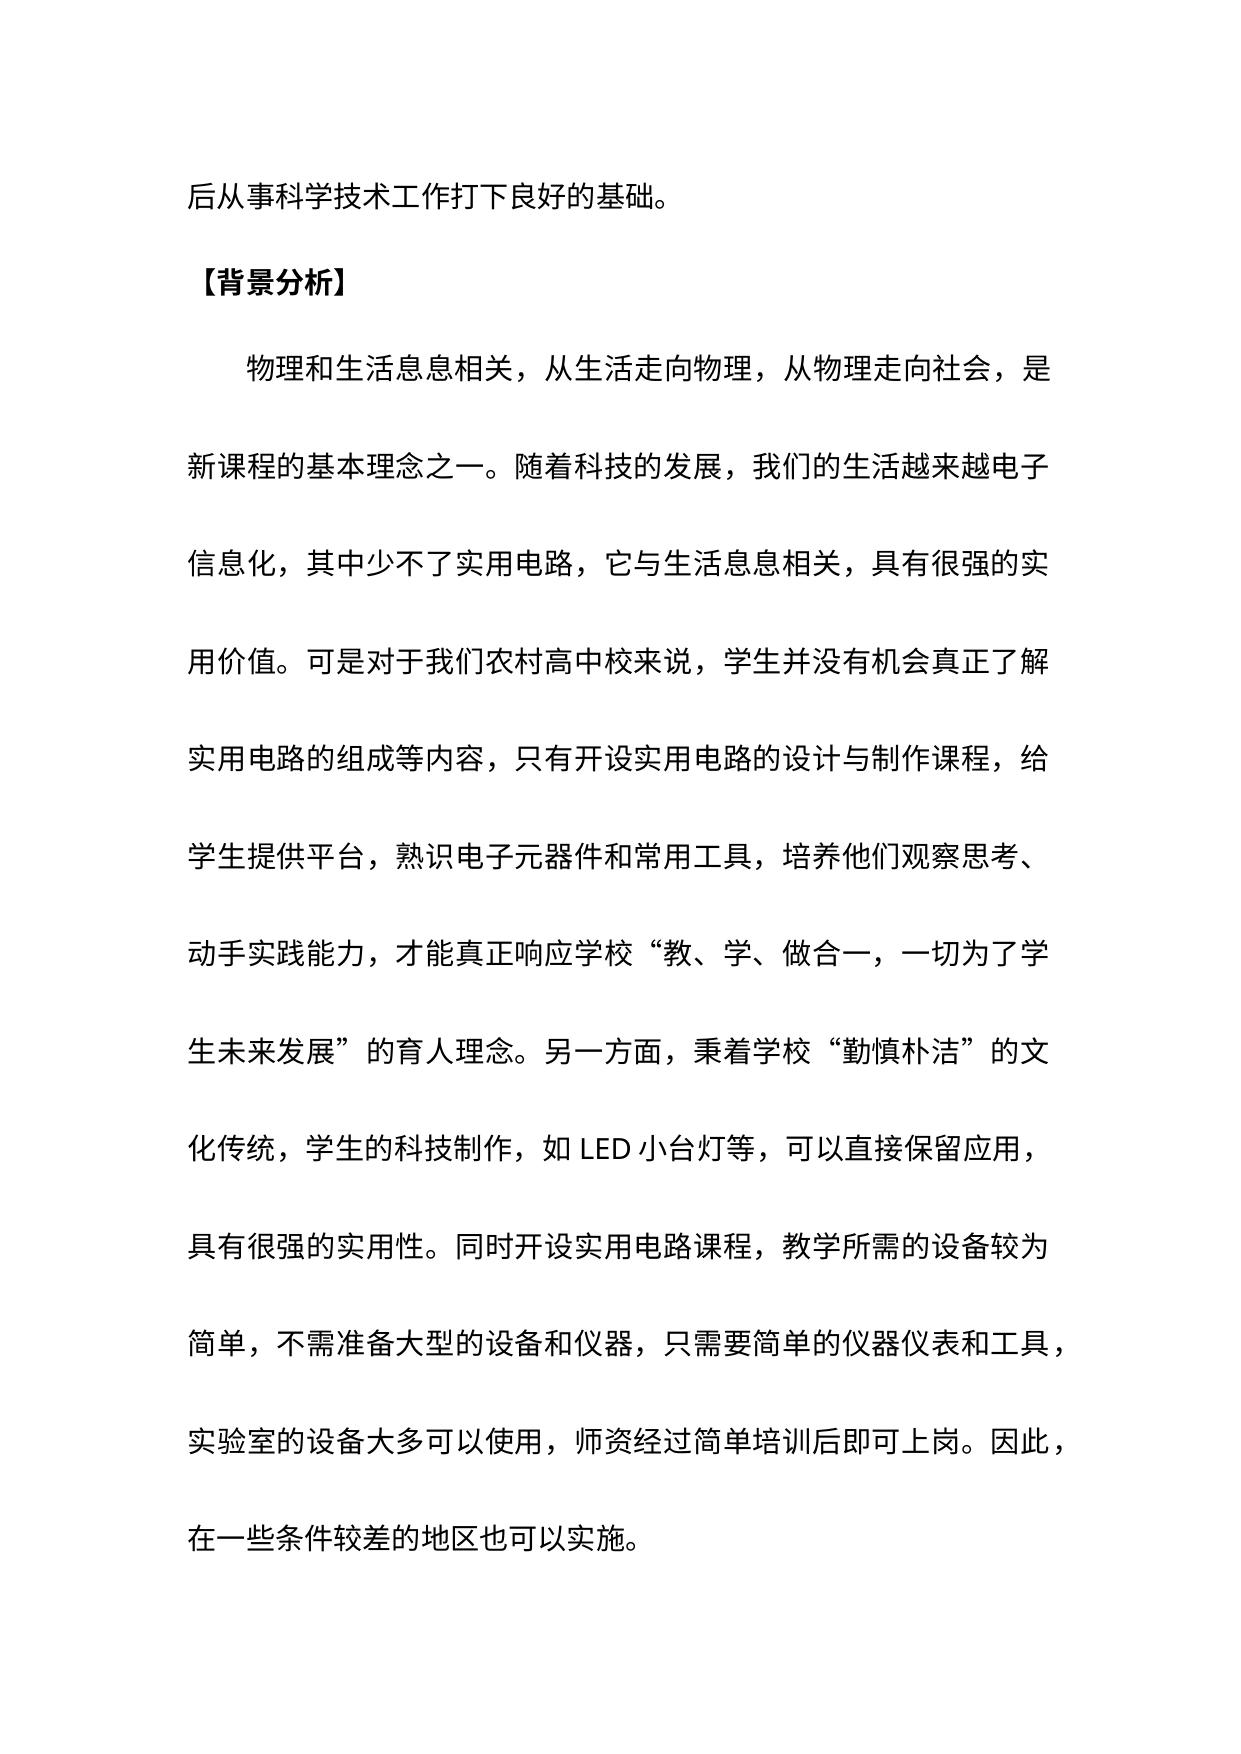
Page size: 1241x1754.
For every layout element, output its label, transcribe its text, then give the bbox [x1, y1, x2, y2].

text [187, 162, 1053, 227]
text 【背景分析】 [187, 248, 1053, 313]
text 物理和生活息息相关，从生活走向物理，从物理走向社会，是新课程的基本理念之一。随着科技的发展，我们的生活越来越电子信息化，其中少不了实用电路，它与生活息息相关，具有很强的实用价值。可是对于我们农村高中校来说，学生并没有机会真正了解实用电路的组成等内容，只有开设实用电路的设计与制作课程，给学生提供平台，熟识电子元器件和常用工具，培养他们观察思考、动手实践能力，才能真正响应学校“教、学、做合一，一切为了学生未来发展”的育人理念。另一方面，秉着学校“勤慎朴洁”的文化传统，学生的科技制作，如LED小台灯等，可以直接保留应用，具有很强的实用性。同时开设实用电路课程，教学所需的设备较为简单，不需准备大型的设备和仪器，只需要简单的仪器仪表和工具，实验室的设备大多可以使用，师资经过简单培训后即可上岗。因此，在一些条件较差的地区也可以实施。 [187, 334, 1053, 1569]
